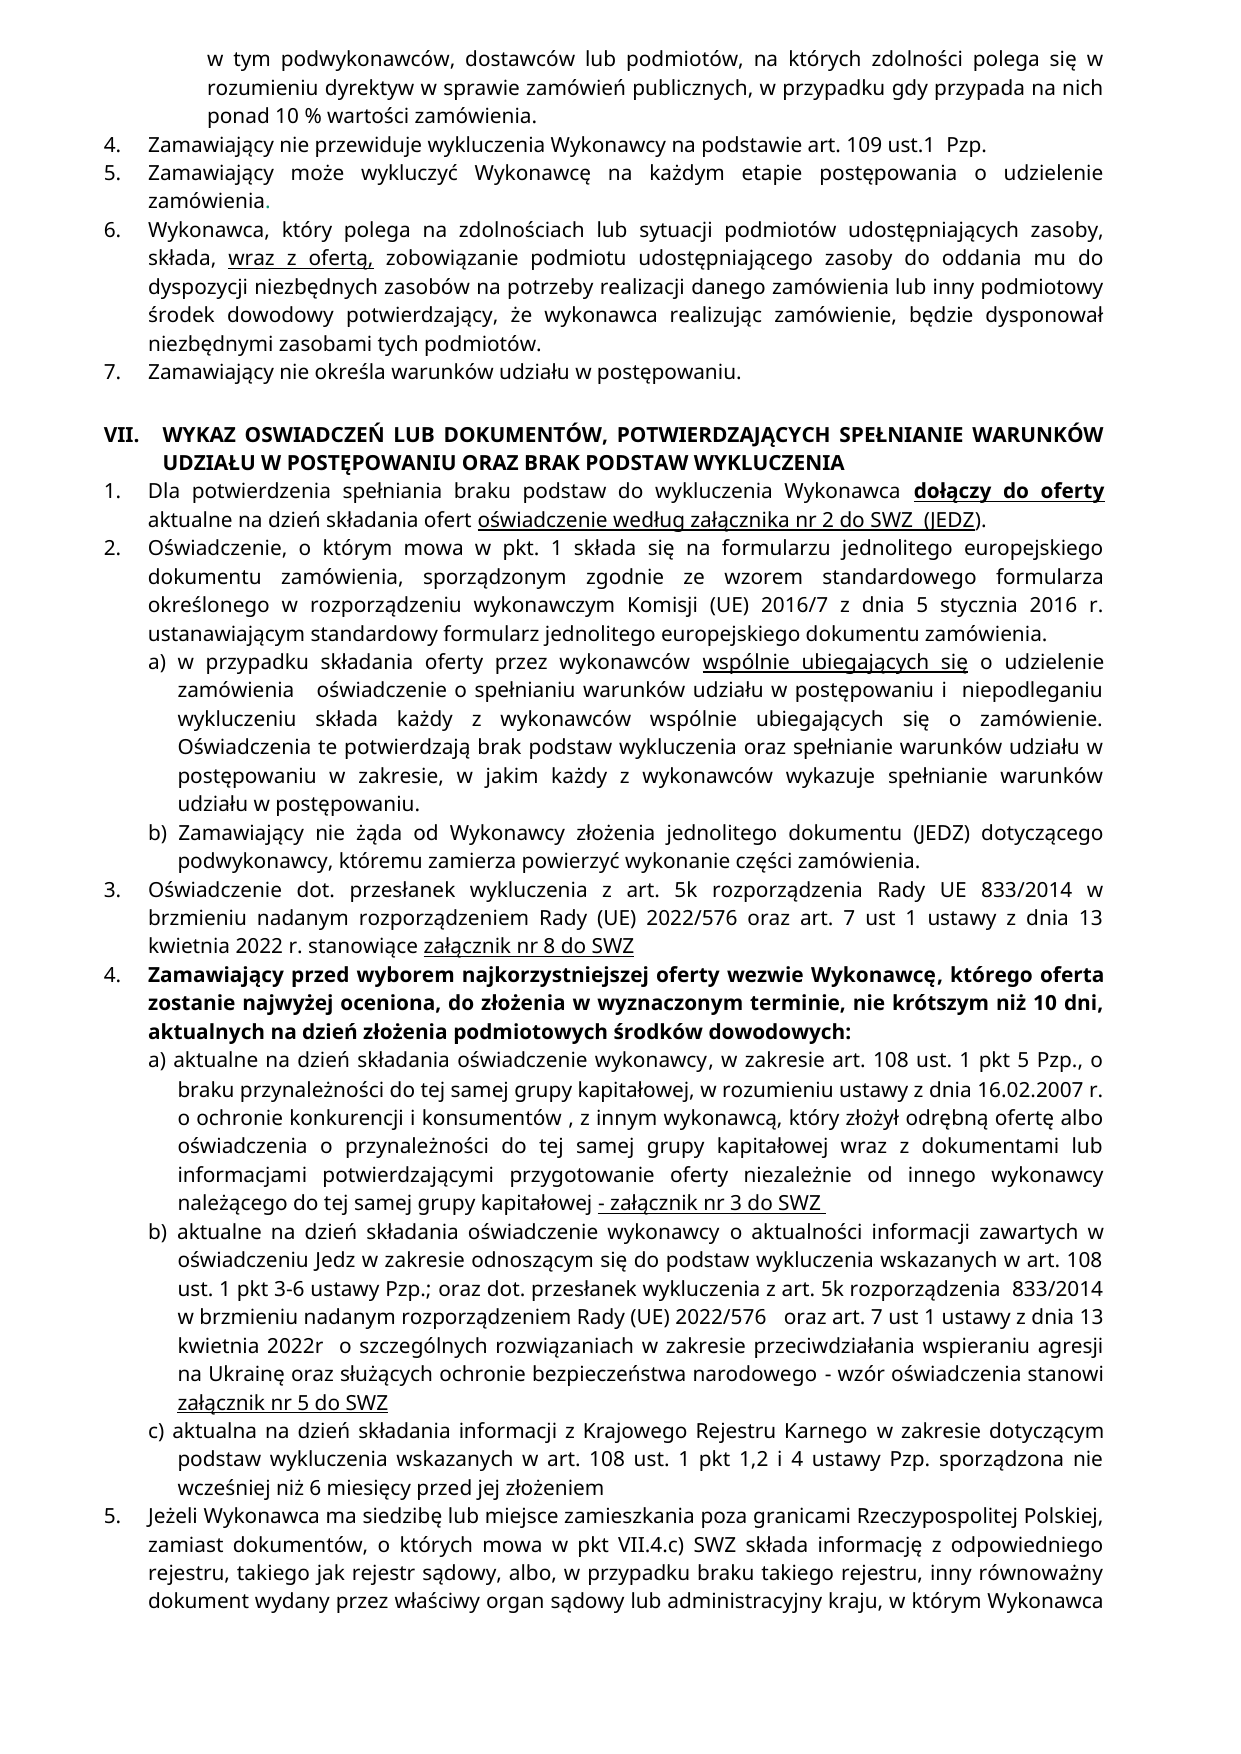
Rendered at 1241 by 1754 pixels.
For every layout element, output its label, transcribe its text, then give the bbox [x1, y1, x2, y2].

list Oświadczenie dot. przesłanek wykluczenia z art. 5k rozporządzenia Rady UE 833/2014 w brzmieniu nadanym rozporządzeniem Rady (UE) 2022/576 oraz art. 7 ust 1 ustawy z dnia 13 kwietnia 2022 r. stanowiące załącznik nr 8 do SWZ [103, 875, 1104, 960]
text a) w przypadku składania oferty przez wykonawców wspólnie ubiegających się o udzielenie zamówienia oświadczenie o spełnianiu warunków udziału w postępowaniu i niepodleganiu wykluczeniu składa każdy z wykonawców wspólnie ubiegających się o zamówienie. Oświadczenia te potwierdzają brak podstaw wykluczenia oraz spełnianie warunków udziału w postępowaniu w zakresie, w jakim każdy z wykonawców wykazuje spełnianie warunków udziału w postępowaniu. [148, 647, 1104, 818]
list Zamawiający może wykluczyć Wykonawcę na każdym etapie postępowania o udzielenie zamówienia. [103, 158, 1104, 215]
list Dla potwierdzenia spełniania braku podstaw do wykluczenia Wykonawca dołączy do oferty aktualne na dzień składania ofert oświadczenie według załącznika nr 2 do SWZ (JEDZ). [103, 477, 1104, 533]
list Oświadczenie, o którym mowa w pkt. 1 składa się na formularzu jednolitego europejskiego dokumentu zamówienia, sporządzonym zgodnie ze wzorem standardowego formularza określonego w rozporządzeniu wykonawczym Komisji (UE) 2016/7 z dnia 5 stycznia 2016 r. ustanawiającym standardowy formularz jednolitego europejskiego dokumentu zamówienia. [103, 533, 1104, 647]
list w tym podwykonawców, dostawców lub podmiotów, na których zdolności polega się w rozumieniu dyrektyw w sprawie zamówień publicznych, w przypadku gdy przypada na nich ponad 10 % wartości zamówienia. [207, 44, 1104, 130]
text c) aktualna na dzień składania informacji z Krajowego Rejestru Karnego w zakresie dotyczącym podstaw wykluczenia wskazanych w art. 108 ust. 1 pkt 1,2 i 4 ustawy Pzp. sporządzona nie wcześniej niż 6 miesięcy przed jej złożeniem [148, 1416, 1104, 1501]
list Wykonawca, który polega na zdolnościach lub sytuacji podmiotów udostępniających zasoby, składa, wraz z ofertą, zobowiązanie podmiotu udostępniającego zasoby do oddania mu do dyspozycji niezbędnych zasobów na potrzeby realizacji danego zamówienia lub inny podmiotowy środek dowodowy potwierdzający, że wykonawca realizując zamówienie, będzie dysponował niezbędnymi zasobami tych podmiotów. [103, 215, 1104, 357]
list Zamawiający przed wyborem najkorzystniejszej oferty wezwie Wykonawcę, którego oferta zostanie najwyżej oceniona, do złożenia w wyznaczonym terminie, nie krótszym niż 10 dni, aktualnych na dzień złożenia podmiotowych środków dowodowych: [103, 960, 1104, 1045]
list WYKAZ OSWIADCZEŃ LUB DOKUMENTÓW, POTWIERDZAJĄCYCH SPEŁNIANIE WARUNKÓW UDZIAŁU W POSTĘPOWANIU ORAZ BRAK PODSTAW WYKLUCZENIA [103, 420, 1104, 477]
text a) aktualne na dzień składania oświadczenie wykonawcy, w zakresie art. 108 ust. 1 pkt 5 Pzp., o braku przynależności do tej samej grupy kapitałowej, w rozumieniu ustawy z dnia 16.02.2007 r. o ochronie konkurencji i konsumentów , z innym wykonawcą, który złożył odrębną ofertę albo oświadczenia o przynależności do tej samej grupy kapitałowej wraz z dokumentami lub informacjami potwierdzającymi przygotowanie oferty niezależnie od innego wykonawcy należącego do tej samej grupy kapitałowej - załącznik nr 3 do SWZ [148, 1045, 1104, 1217]
list Zamawiający nie określa warunków udziału w postępowaniu. [103, 357, 1104, 386]
text b) aktualne na dzień składania oświadczenie wykonawcy o aktualności informacji zawartych w oświadczeniu Jedz w zakresie odnoszącym się do podstaw wykluczenia wskazanych w art. 108 ust. 1 pkt 3-6 ustawy Pzp.; oraz dot. przesłanek wykluczenia z art. 5k rozporządzenia 833/2014 w brzmieniu nadanym rozporządzeniem Rady (UE) 2022/576 oraz art. 7 ust 1 ustawy z dnia 13 kwietnia 2022r o szczególnych rozwiązaniach w zakresie przeciwdziałania wspieraniu agresji na Ukrainę oraz służących ochronie bezpieczeństwa narodowego - wzór oświadczenia stanowi załącznik nr 5 do SWZ [148, 1217, 1104, 1416]
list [103, 1501, 1104, 1615]
text b) Zamawiający nie żąda od Wykonawcy złożenia jednolitego dokumentu (JEDZ) dotyczącego podwykonawcy, któremu zamierza powierzyć wykonanie części zamówienia. [148, 818, 1104, 875]
list Zamawiający nie przewiduje wykluczenia Wykonawcy na podstawie art. 109 ust.1 Pzp. [103, 130, 1104, 158]
